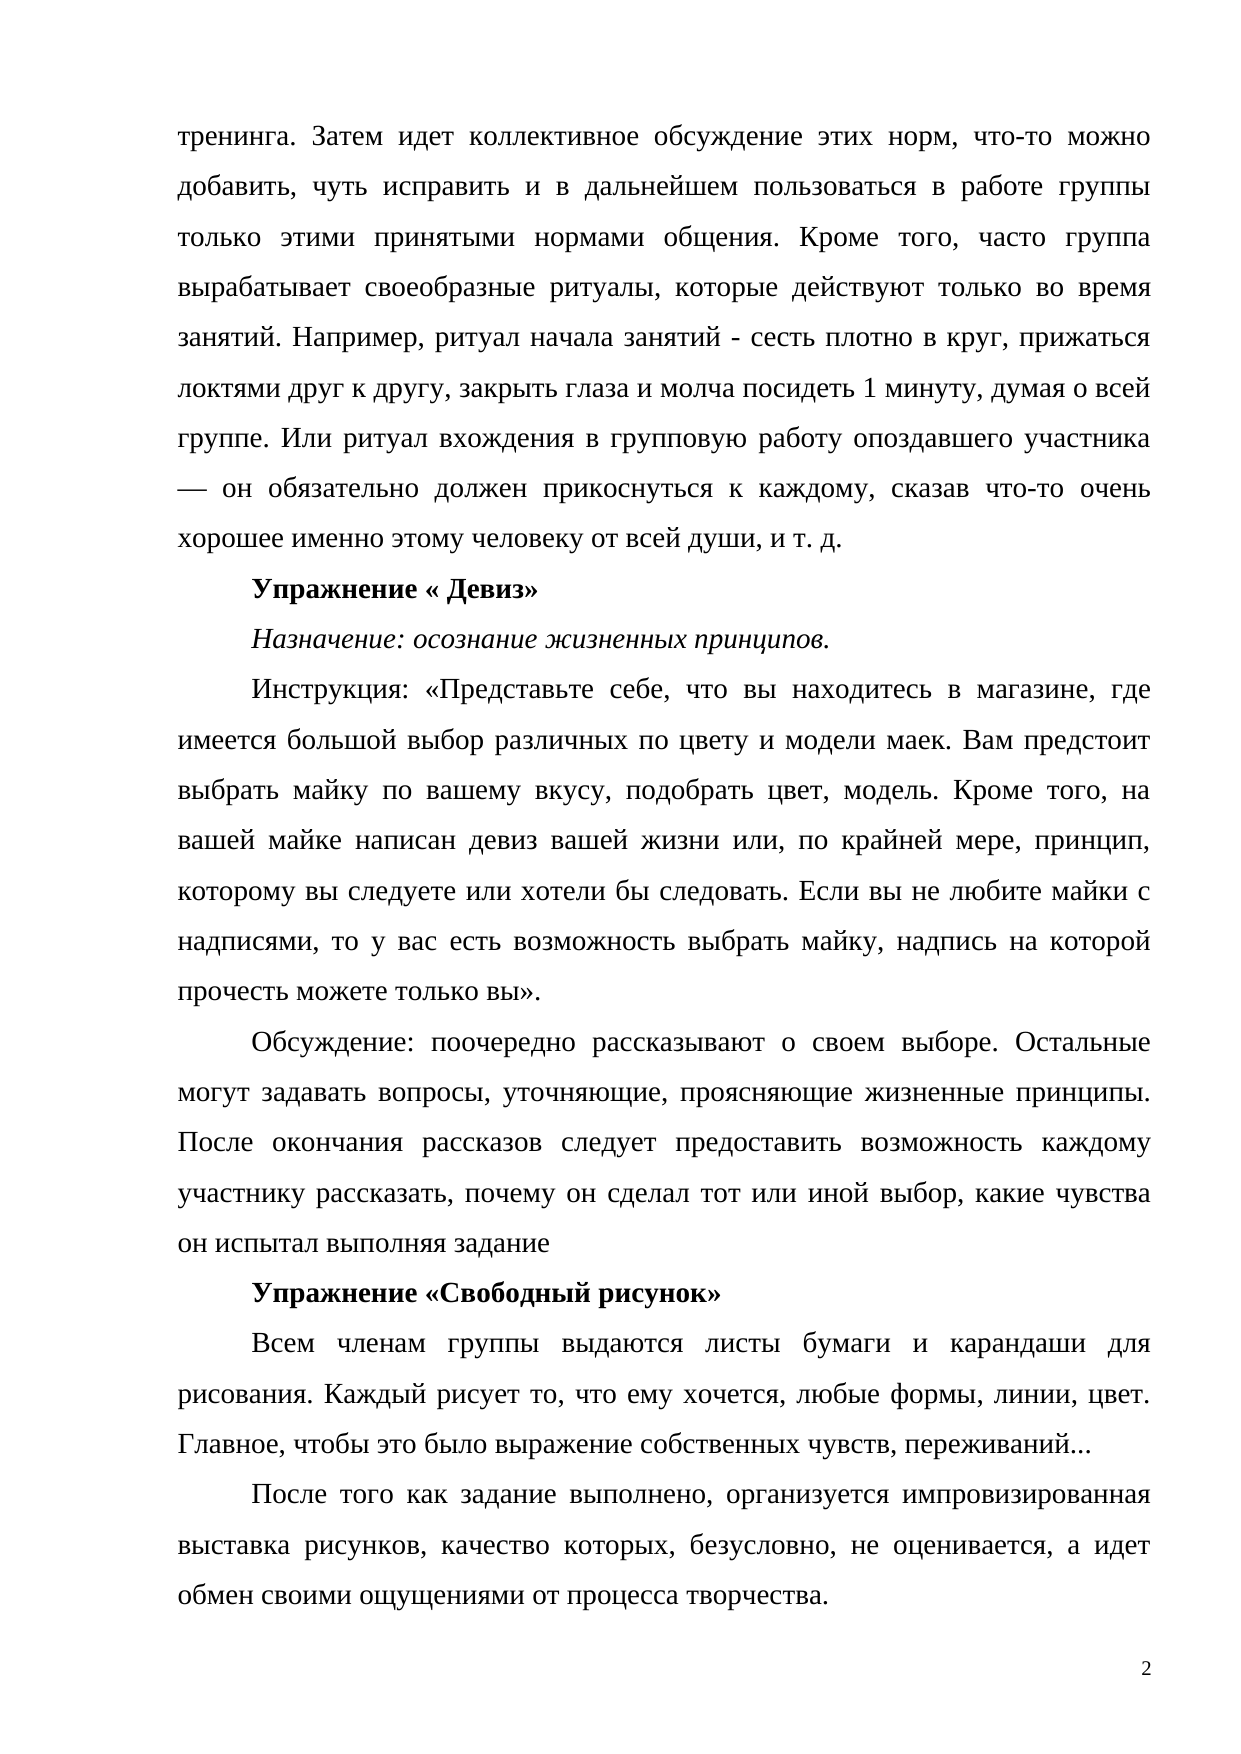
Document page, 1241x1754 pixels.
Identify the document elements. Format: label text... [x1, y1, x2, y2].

text Назначение: осознание жизненных принципов. [177, 621, 1152, 655]
text Обсуждение: поочередно рассказывают о своем выборе. Остальные могут задавать вопросы, уточняющие, проясняющие жизненные принципы. После окончания рассказов следует предоставить возможность каждому участнику рассказать, почему он сделал тот или иной выбор, какие чувства он испытал выполняя задание [177, 1024, 1152, 1258]
text Всем членам группы выдаются листы бумаги и карандаши для рисования. Каждый рисует то, что ему хочется, любые формы, линии, цвет. Главное, чтобы это было выражение собственных чувств, переживаний... [177, 1326, 1152, 1460]
text После того как задание выполнено, организуется импровизированная выставка рисунков, качество которых, безусловно, не оценивается, а идет обмен своими ощущениями от процесса творчества. [177, 1477, 1152, 1611]
text Упражнение «Свободный рисунок» [177, 1275, 1152, 1309]
text Упражнение « Девиз» [177, 571, 1152, 604]
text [177, 118, 1152, 554]
text Инструкция: «Представьте себе, что вы находитесь в магазине, где имеется большой выбор различных по цвету и модели маек. Вам предстоит выбрать майку по вашему вкусу, подобрать цвет, модель. Кроме того, на вашей майке написан девиз вашей жизни или, по крайней мере, принцип, которому вы следуете или хотели бы следовать. Если вы не любите майки с надписями, то у вас есть возможность выбрать майку, надпись на которой прочесть можете только вы». [177, 672, 1152, 1007]
